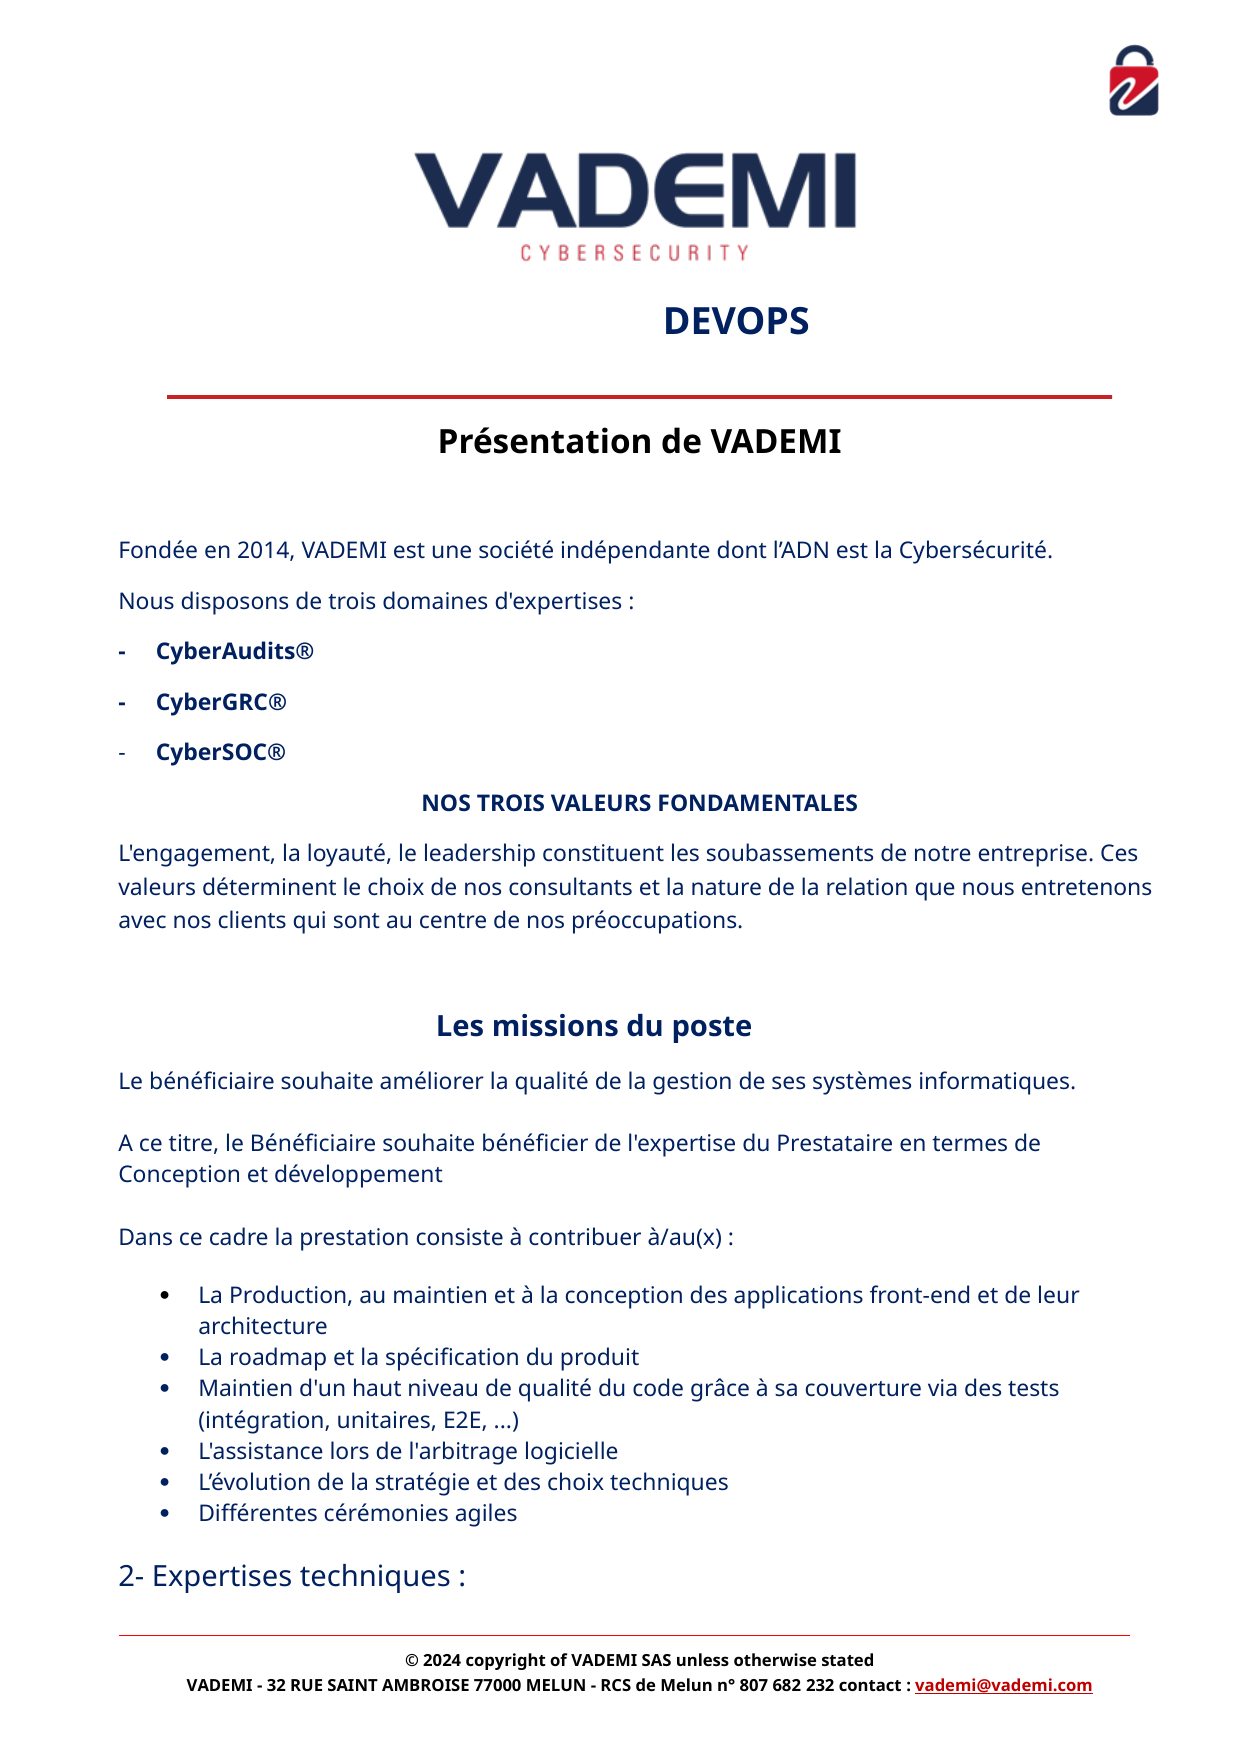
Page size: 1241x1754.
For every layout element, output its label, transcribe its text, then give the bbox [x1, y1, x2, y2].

list L’évolution de la stratégie et des choix techniques [161, 1466, 1161, 1497]
text NOS TROIS VALEURS FONDAMENTALES [118, 786, 1161, 818]
text Nous disposons de trois domaines d'expertises : [118, 585, 1161, 616]
list Maintien d'un haut niveau de qualité du code grâce à sa couverture via des tests (intégration, unitaires, E2E, ...) [161, 1372, 1161, 1435]
list CyberSOC® [118, 736, 1161, 767]
text L'engagement, la loyauté, le leadership constituent les soubassements de notre entreprise. Ces valeurs déterminent le choix de nos consultants et la nature de la relation que nous entretenons avec nos clients qui sont au centre de nos préoccupations. [118, 837, 1161, 936]
picture [392, 123, 887, 276]
list CyberGRC® [118, 686, 1161, 717]
text 2- Expertises techniques : [118, 1555, 1161, 1594]
text Les missions du poste [413, 1005, 1161, 1045]
text Dans ce cadre la prestation consiste à contribuer à/au(x) : [118, 1221, 1161, 1252]
text A ce titre, le Bénéficiaire souhaite bénéficier de l'expertise du Prestataire en termes de Conception et développement [118, 1127, 1161, 1190]
text Présentation de VADEMI [118, 418, 1161, 464]
text DEVOPS [118, 294, 1161, 346]
list CyberAudits® [118, 635, 1161, 666]
text Fondée en 2014, VADEMI est une société indépendante dont l’ADN est la Cybersécurité. [118, 534, 1161, 566]
text Le bénéficiaire souhaite améliorer la qualité de la gestion de ses systèmes informatiques. [118, 1065, 1161, 1096]
list La roadmap et la spécification du produit [161, 1341, 1161, 1372]
list Différentes cérémonies agiles [161, 1497, 1161, 1528]
picture [1102, 37, 1162, 124]
list La Production, au maintien et à la conception des applications front-end et de leur architecture [161, 1278, 1161, 1341]
list L'assistance lors de l'arbitrage logicielle [161, 1435, 1161, 1466]
